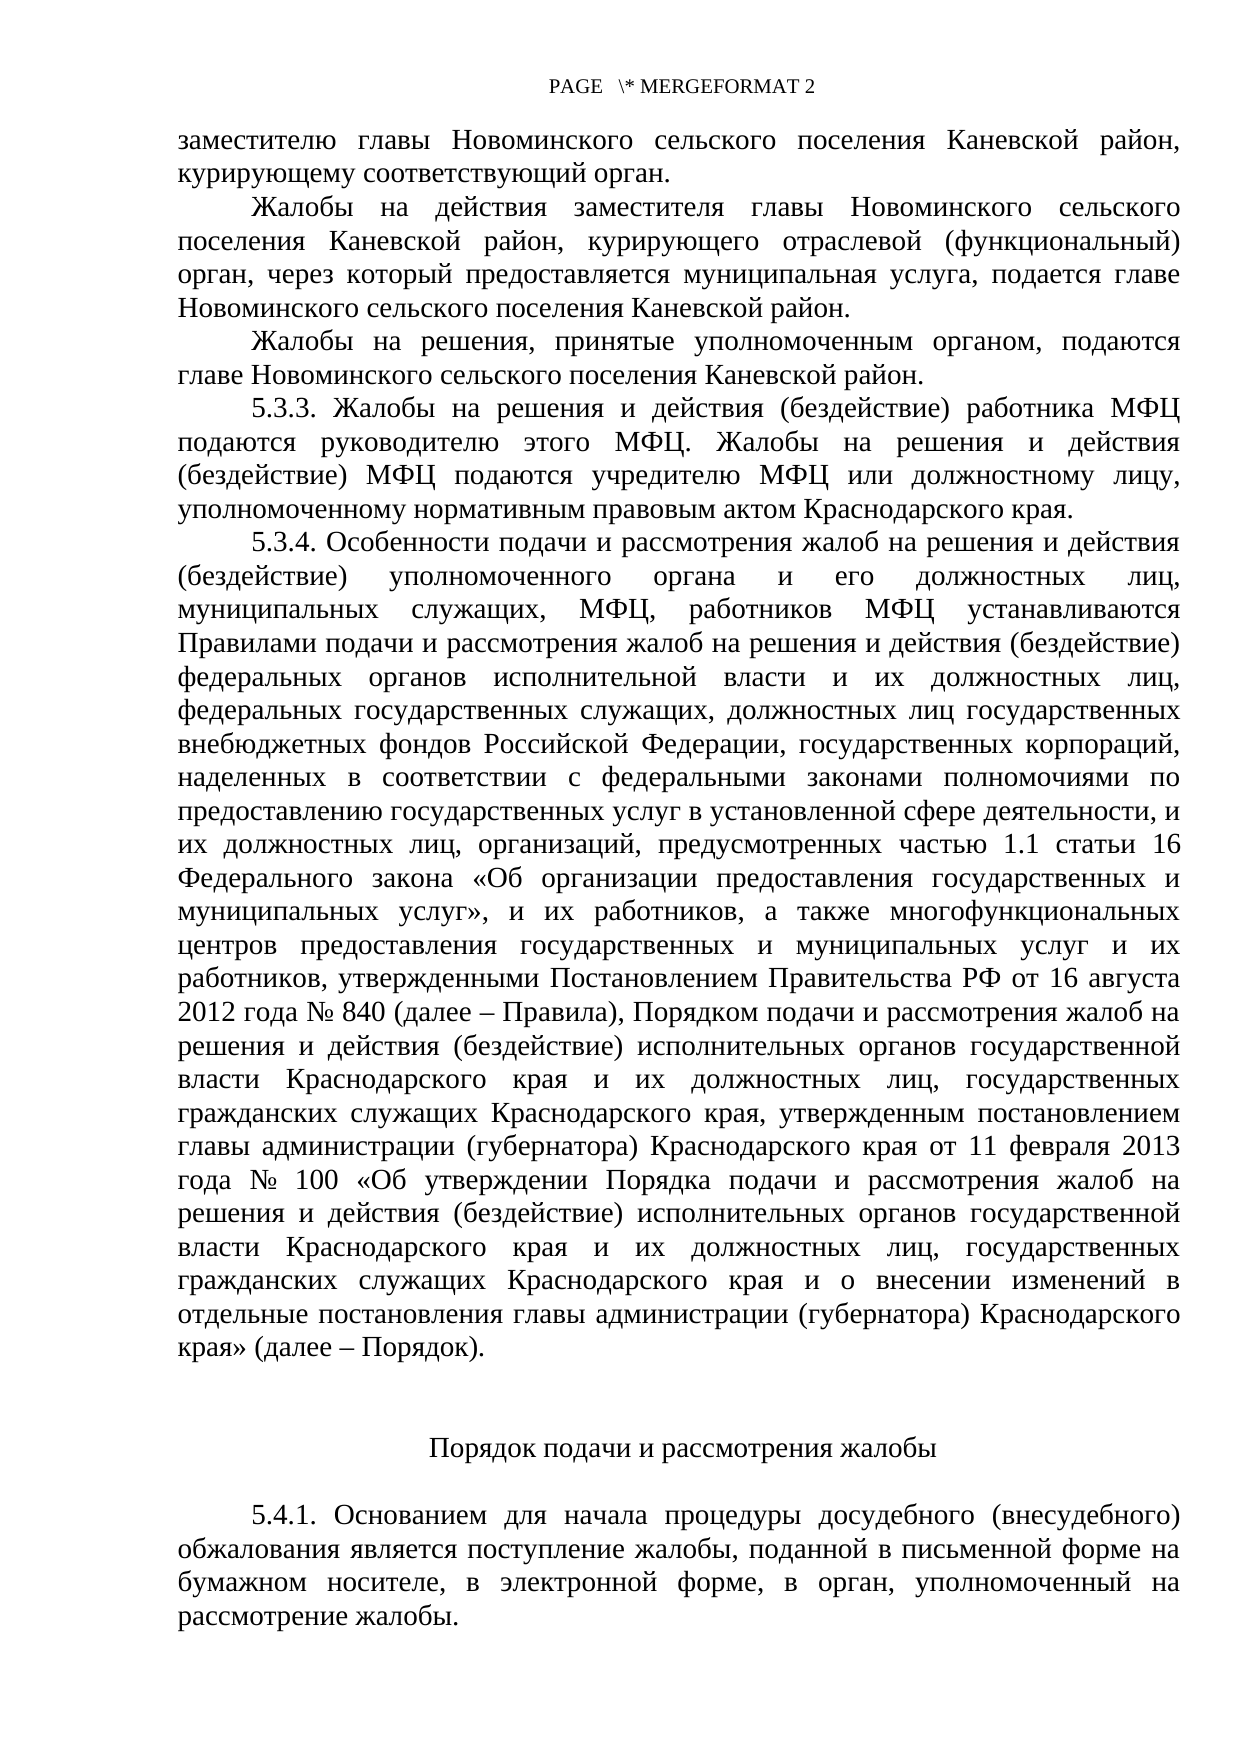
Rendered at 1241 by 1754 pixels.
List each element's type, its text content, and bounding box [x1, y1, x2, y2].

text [177, 122, 1181, 189]
text Порядок подачи и рассмотрения жалобы [177, 1430, 1181, 1464]
text 5.4.1. Основанием для начала процедуры досудебного (внесудебного) обжалования является поступление жалобы, поданной в письменной форме на бумажном носителе, в электронной форме, в орган, уполномоченный на рассмотрение жалобы. [177, 1497, 1181, 1631]
text 5.3.3. Жалобы на решения и действия (бездействие) работника МФЦ подаются руководителю этого МФЦ. Жалобы на решения и действия (бездействие) МФЦ подаются учредителю МФЦ или должностному лицу, уполномоченному нормативным правовым актом Краснодарского края. [177, 390, 1181, 524]
text 5.3.4. Особенности подачи и рассмотрения жалоб на решения и действия (бездействие) уполномоченного органа и его должностных лиц, муниципальных служащих, МФЦ, работников МФЦ устанавливаются Правилами подачи и рассмотрения жалоб на решения и действия (бездействие) федеральных органов исполнительной власти и их должностных лиц, федеральных государственных служащих, должностных лиц государственных внебюджетных фондов Российской Федерации, государственных корпораций, наделенных в соответствии с федеральными законами полномочиями по предоставлению государственных услуг в установленной сфере деятельности, и их должностных лиц, организаций, предусмотренных частью 1.1 статьи 16 Федерального закона «Об организации предоставления государственных и муниципальных услуг», и их работников, а также многофункциональных центров предоставления государственных и муниципальных услуг и их работников, утвержденными Постановлением Правительства РФ от 16 августа 2012 года № 840 (далее – Правила), Порядком подачи и рассмотрения жалоб на решения и действия (бездействие) исполнительных органов государственной власти Краснодарского края и их должностных лиц, государственных гражданских служащих Краснодарского края, утвержденным постановлением главы администрации (губернатора) Краснодарского края от 11 февраля 2013 года № 100 «Об утверждении Порядка подачи и рассмотрения жалоб на решения и действия (бездействие) исполнительных органов государственной власти Краснодарского края и их должностных лиц, государственных гражданских служащих Краснодарского края и о внесении изменений в отдельные постановления главы администрации (губернатора) Краснодарского края» (далее – Порядок). [177, 524, 1181, 1363]
text Жалобы на действия заместителя главы Новоминского сельского поселения Каневской район, курирующего отраслевой (функциональный) орган, через который предоставляется муниципальная услуга, подается главе Новоминского сельского поселения Каневской район. [177, 189, 1181, 323]
text Жалобы на решения, принятые уполномоченным органом, подаются главе Новоминского сельского поселения Каневской район. [177, 323, 1181, 390]
